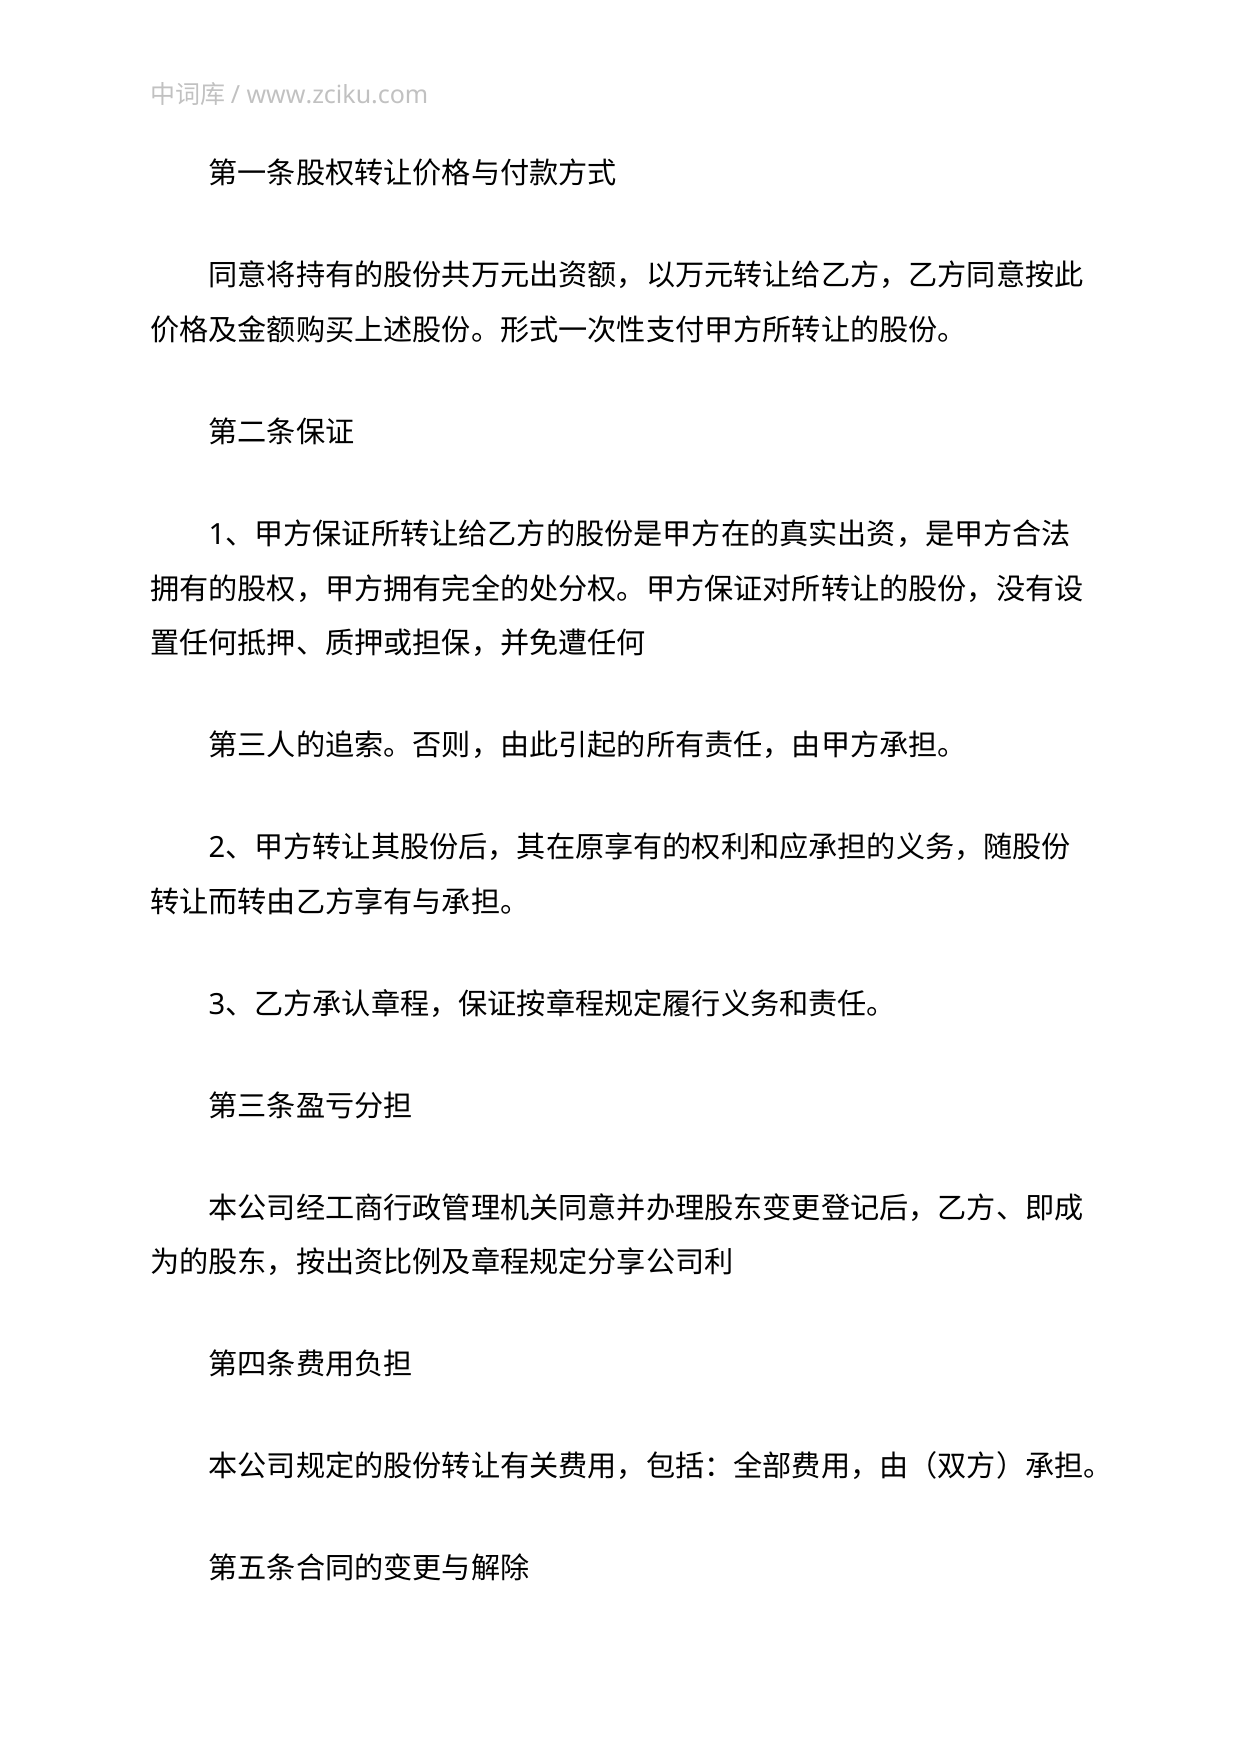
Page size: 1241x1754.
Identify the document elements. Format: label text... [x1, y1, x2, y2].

text 2、甲方转让其股份后，其在原享有的权利和应承担的义务，随股份转让而转由乙方享有与承担。 [150, 824, 1090, 921]
text 本公司规定的股份转让有关费用，包括：全部费用，由（双方）承担。 [150, 1443, 1090, 1485]
text 同意将持有的股份共万元出资额，以万元转让给乙方，乙方同意按此价格及金额购买上述股份。形式一次性支付甲方所转让的股份。 [150, 252, 1090, 349]
text 第五条合同的变更与解除 [150, 1544, 1090, 1587]
text 第三条盈亏分担 [150, 1082, 1090, 1125]
text 1、甲方保证所转让给乙方的股份是甲方在的真实出资，是甲方合法拥有的股权，甲方拥有完全的处分权。甲方保证对所转让的股份，没有设置任何抵押、质押或担保，并免遭任何 [150, 510, 1090, 662]
text 第四条费用负担 [150, 1341, 1090, 1383]
text 3、乙方承认章程，保证按章程规定履行义务和责任。 [150, 980, 1090, 1023]
text 本公司经工商行政管理机关同意并办理股东变更登记后，乙方、即成为的股东，按出资比例及章程规定分享公司利 [150, 1184, 1090, 1281]
text 第三人的追索。否则，由此引起的所有责任，由甲方承担。 [150, 722, 1090, 764]
text 第一条股权转让价格与付款方式 [150, 150, 1090, 192]
text 第二条保证 [150, 408, 1090, 451]
